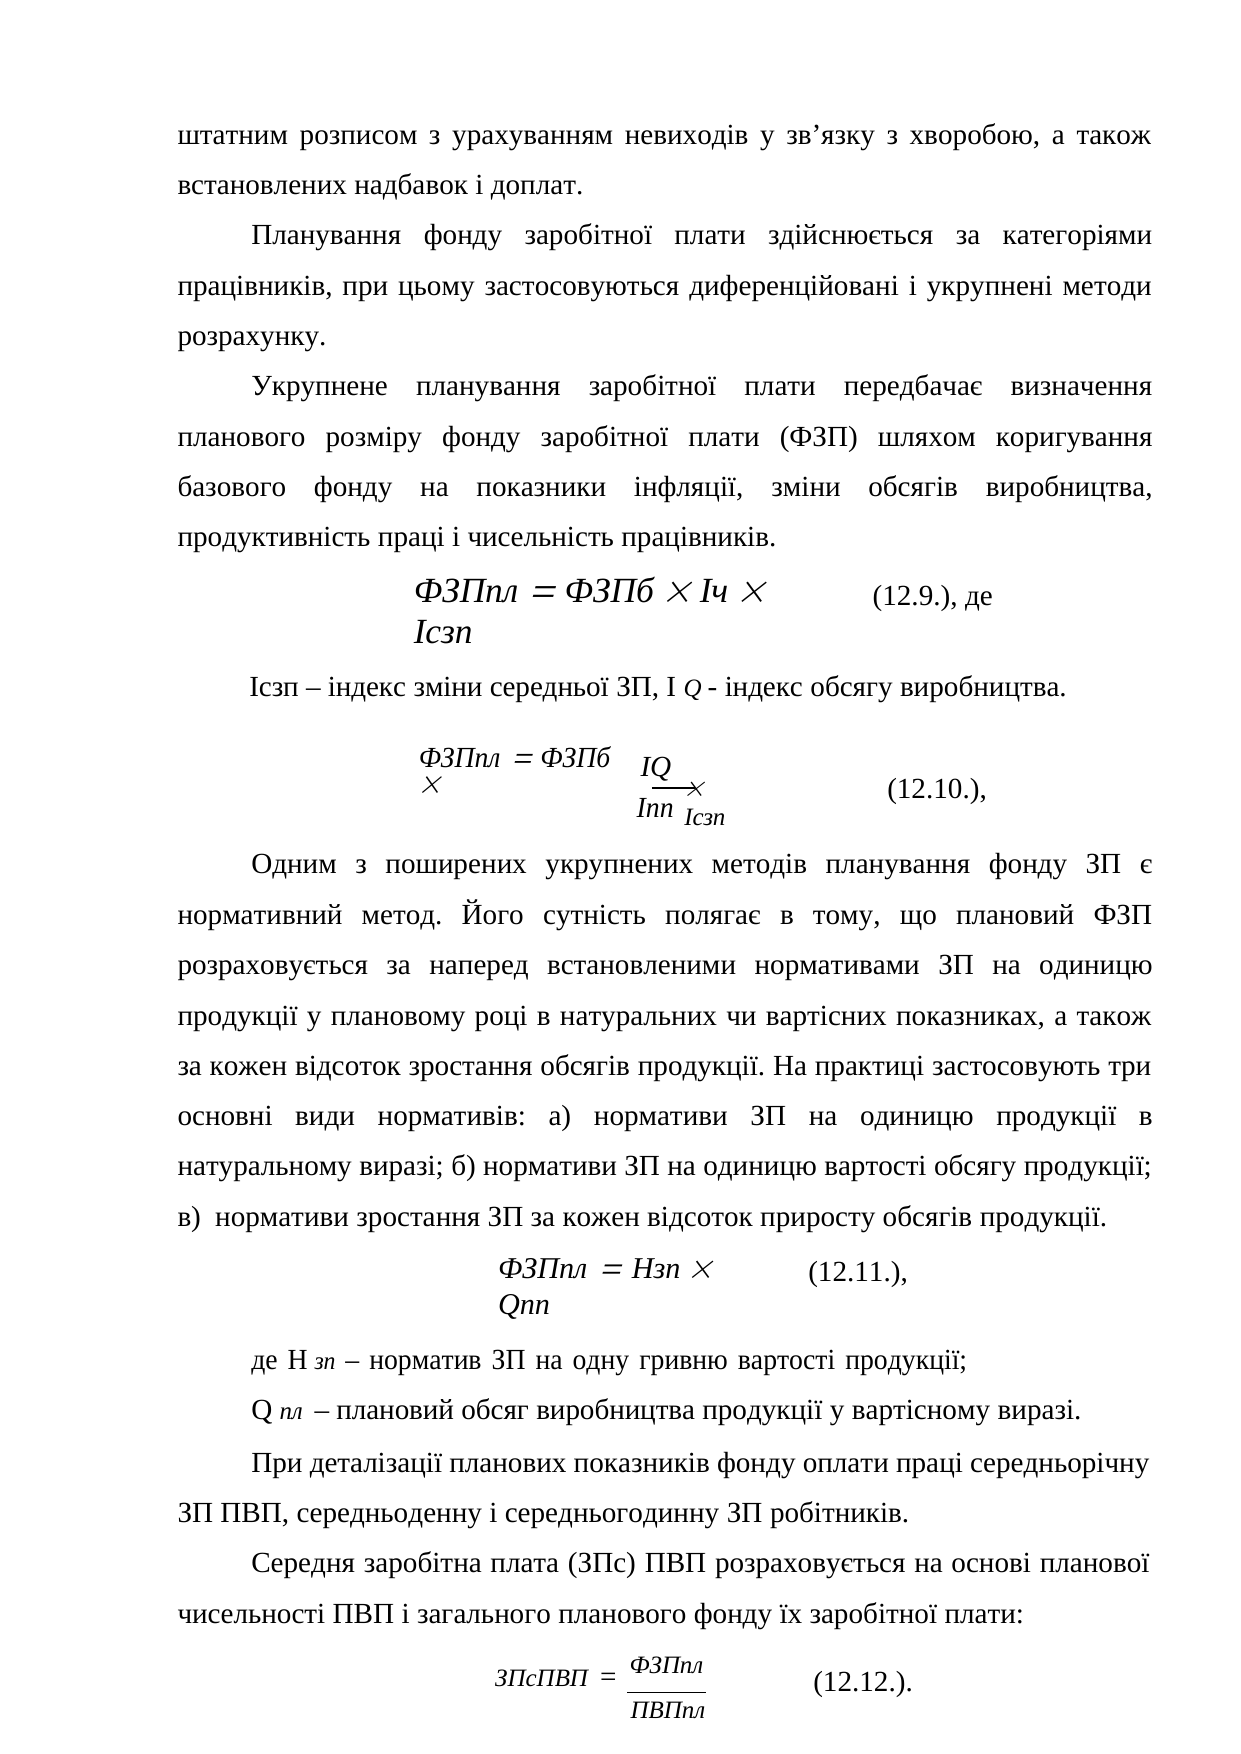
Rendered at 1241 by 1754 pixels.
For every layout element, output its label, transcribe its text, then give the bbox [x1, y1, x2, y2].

text Планування фонду заробітної плати здійснюється за категоріями працівників, при цьому застосовуються диференційовані і укрупнені методи розрахунку. [177, 217, 1152, 352]
text ІQ [640, 749, 675, 782]
text Іпп [636, 790, 675, 823]
text Ісзп – індекс зміни середньої ЗП, І Q - індекс обсягу виробництва. [162, 669, 1154, 702]
text де Н зп – норматив ЗП на одну гривню вартості продукції; [251, 1342, 1240, 1376]
text (12.11.), [808, 1254, 1240, 1287]
text (12.10.), [887, 771, 1240, 805]
text ЗПсПВП = [54, 1659, 616, 1692]
text Q пл – плановий обсяг виробництва продукції у вартісному виразі. [251, 1392, 1240, 1426]
text ФЗПпл  Нзп  Qпп [498, 1249, 754, 1321]
text Середня заробітна плата (ЗПс) ПВП розраховується на основі планової чисельності ПВП і загального планового фонду їх заробітної плати: [177, 1546, 1240, 1629]
text ПВПпл [630, 1700, 1240, 1724]
text При деталізації планових показників фонду оплати праці середньорічну ЗП ПВП, середньоденну і середньогодинну ЗП робітників. [177, 1445, 1153, 1529]
list Ісзп [684, 773, 745, 831]
text Одним з поширених укрупнених методів планування фонду ЗП є нормативний метод. Його сутність полягає в тому, що плановий ФЗП розраховується за наперед встановленими нормативами ЗП на одиницю продукції у плановому році в натуральних чи вартісних показниках, а також за кожен відсоток зростання обсягів продукції. На практиці застосовують три основні види нормативів: а) нормативи ЗП на одиницю продукції в натуральному виразі; б) нормативи ЗП на одиницю вартості обсягу продукції; в) нормативи зростання ЗП за кожен відсоток приросту обсягів продукції. [177, 847, 1153, 1232]
text ФЗПпл  ФЗПб  Іч  Ісзп [413, 570, 801, 652]
text ФЗПпл (12.12.). [629, 1660, 1240, 1700]
text ФЗПпл  ФЗПб  [418, 740, 628, 800]
text Укрупнене планування заробітної плати передбачає визначення планового розміру фонду заробітної плати (ФЗП) шляхом коригування базового фонду на показники інфляції, зміни обсягів виробництва, продуктивність праці і чисельність працівників. [177, 368, 1152, 553]
text штатним розписом з урахуванням невиходів у зв’язку з хворобою, а також встановлених надбавок і доплат. [177, 117, 1152, 201]
text (12.9.), де [872, 578, 1240, 612]
